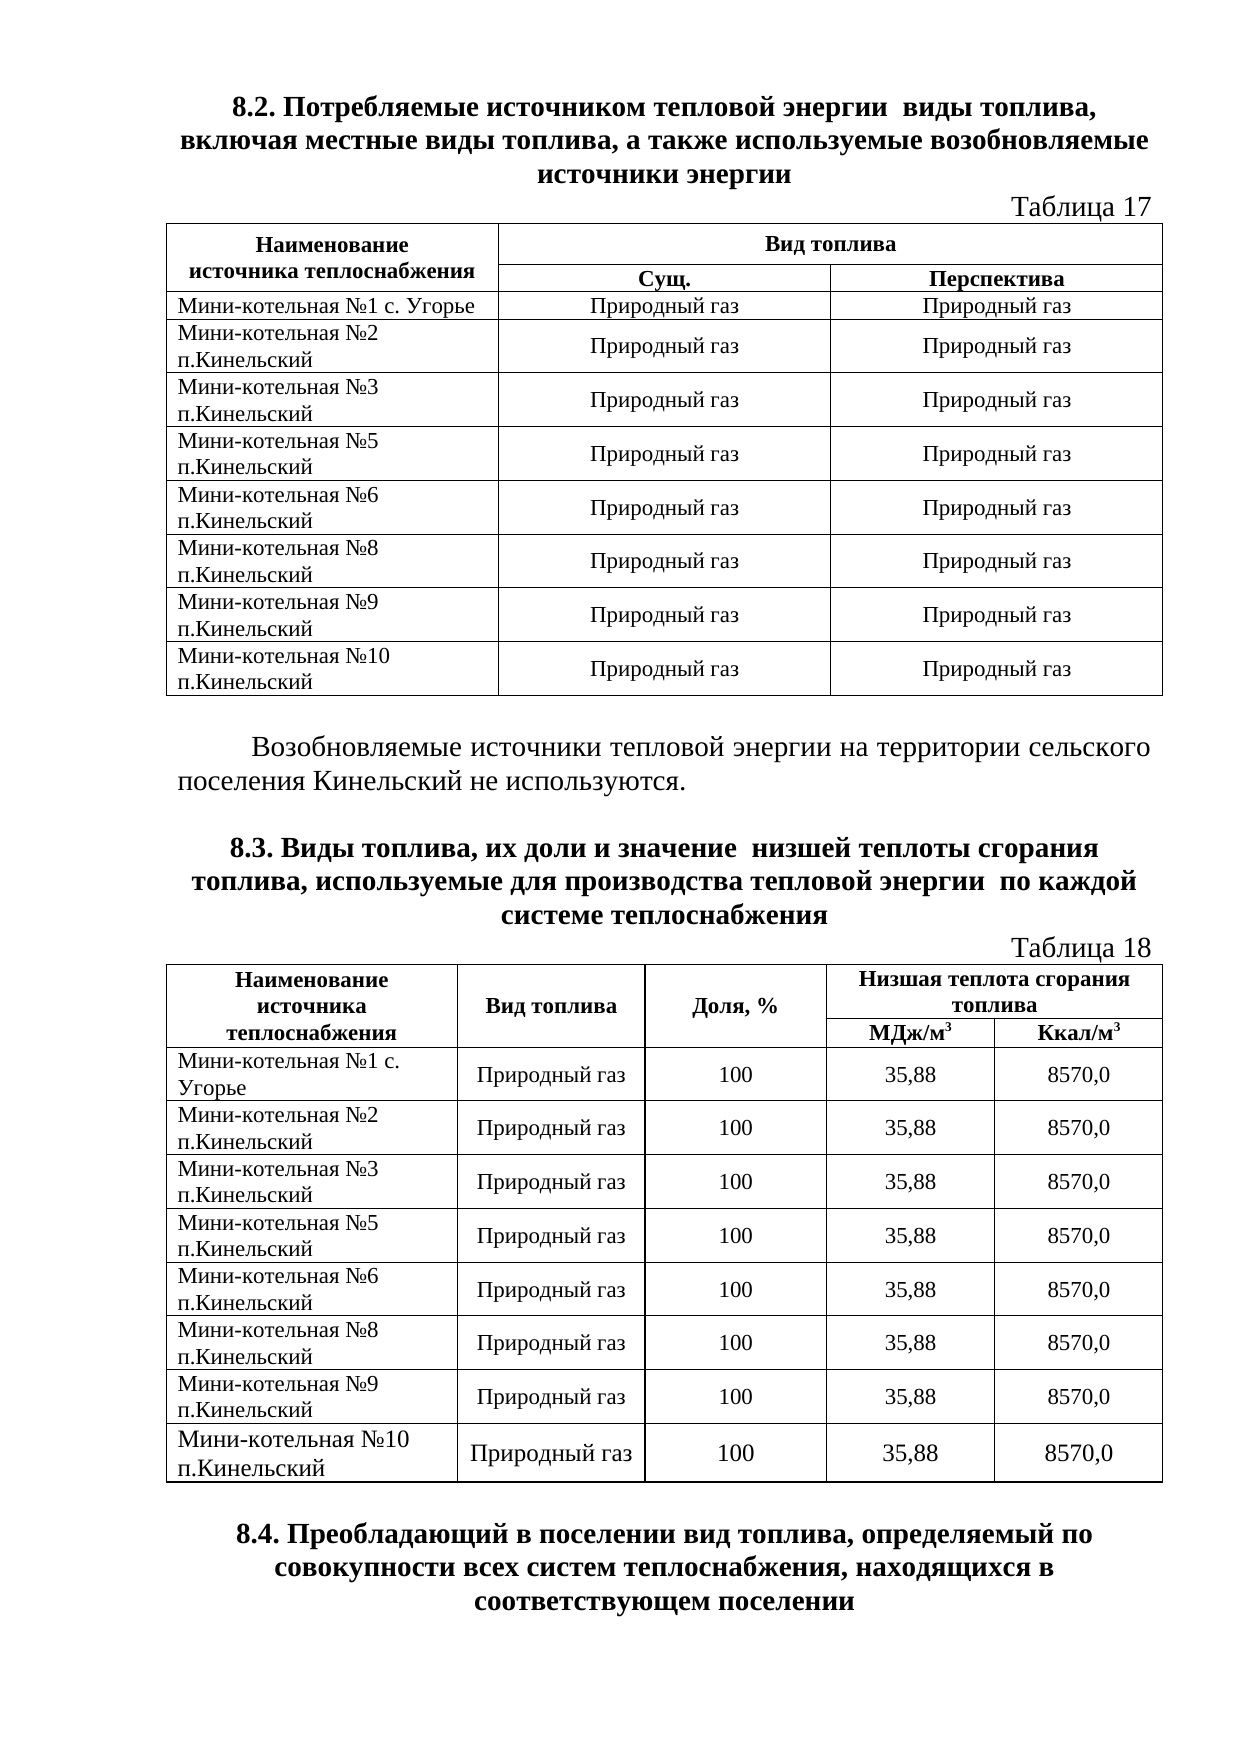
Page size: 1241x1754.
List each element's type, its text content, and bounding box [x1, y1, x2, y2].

table_cell Природный газ [458, 1424, 644, 1481]
table_cell Природный газ [831, 535, 1162, 587]
table_cell Мини-котельная №8 п.Кинельский [167, 535, 498, 587]
table_cell 100 [646, 1048, 826, 1100]
table_cell Природный газ [458, 1370, 644, 1423]
table_cell 8570,0 [995, 1048, 1162, 1100]
table_cell 100 [646, 1155, 826, 1208]
table_cell Природный газ [831, 481, 1162, 533]
table_cell 35,88 [827, 1101, 994, 1154]
table_cell 8570,0 [995, 1370, 1162, 1423]
table_cell 100 [646, 1263, 826, 1315]
table_cell Перспектива [831, 265, 1162, 291]
table_cell Природный газ [831, 642, 1162, 695]
table_cell Мини-котельная №5 п.Кинельский [167, 1209, 457, 1262]
table_cell Ккал/м3 [995, 1019, 1162, 1047]
table_cell Природный газ [499, 481, 830, 533]
table_cell Природный газ [499, 320, 830, 372]
table_header Низшая теплота сгорания топлива [827, 965, 1162, 1018]
table_cell Природный газ [458, 1209, 644, 1262]
table_cell 35,88 [827, 1048, 994, 1100]
table_cell Природный газ [458, 1316, 644, 1369]
table_cell Природный газ [831, 588, 1162, 641]
table_cell Мини-котельная №6 п.Кинельский [167, 1263, 457, 1315]
table_cell 35,88 [827, 1209, 994, 1262]
table_cell Природный газ [499, 373, 830, 426]
table_header Вид топлива [458, 965, 644, 1047]
table_cell Природный газ [458, 1101, 644, 1154]
table_cell Природный газ [499, 427, 830, 480]
text Таблица 18 [177, 931, 1152, 964]
table_cell Мини-котельная №8 п.Кинельский [167, 1316, 457, 1369]
text Возобновляемые источники тепловой энергии на территории сельского поселения Кинельский не используются. [177, 729, 1152, 796]
table_cell Природный газ [458, 1263, 644, 1315]
table_header Наименование источника теплоснабжения [167, 965, 457, 1047]
text 8.3. Виды топлива, их доли и значение низшей теплоты сгорания топлива, используемые для производства тепловой энергии по каждой системе теплоснабжения [177, 830, 1152, 931]
table_cell Мини-котельная №3 п.Кинельский [167, 373, 498, 426]
table_cell Сущ. [499, 265, 830, 291]
table_cell 35,88 [827, 1263, 994, 1315]
table_cell Мини-котельная №10 п.Кинельский [167, 1424, 457, 1481]
table_cell 8570,0 [995, 1209, 1162, 1262]
table_cell Природный газ [499, 292, 830, 318]
table_cell Мини-котельная №5 п.Кинельский [167, 427, 498, 480]
text 8.4. Преобладающий в поселении вид топлива, определяемый по совокупности всех систем теплоснабжения, находящихся в соответствующем поселении [177, 1516, 1152, 1617]
table_header Доля, % [646, 965, 826, 1047]
table_cell 8570,0 [995, 1155, 1162, 1208]
table_cell Мини-котельная №9 п.Кинельский [167, 1370, 457, 1423]
table_cell Природный газ [499, 535, 830, 587]
table_cell Природный газ [458, 1048, 644, 1100]
table_cell 35,88 [827, 1424, 994, 1481]
table_cell Природный газ [458, 1155, 644, 1208]
table_cell Природный газ [831, 292, 1162, 318]
table_cell Природный газ [499, 642, 830, 695]
table_cell МДж/м3 [827, 1019, 994, 1047]
table_cell Мини-котельная №10 п.Кинельский [167, 642, 498, 695]
table_cell Природный газ [831, 427, 1162, 480]
table_cell 35,88 [827, 1155, 994, 1208]
table_cell 100 [646, 1209, 826, 1262]
table_cell 8570,0 [995, 1316, 1162, 1369]
table_cell Мини-котельная №2 п.Кинельский [167, 1101, 457, 1154]
table_cell 100 [646, 1370, 826, 1423]
table_cell Природный газ [831, 320, 1162, 372]
table_cell Природный газ [499, 588, 830, 641]
table_cell 35,88 [827, 1316, 994, 1369]
table_cell 8570,0 [995, 1424, 1162, 1481]
table_cell Мини-котельная №9 п.Кинельский [167, 588, 498, 641]
table_cell Мини-котельная №1 с. Угорье [167, 292, 498, 318]
table_cell 8570,0 [995, 1263, 1162, 1315]
table_cell 8570,0 [995, 1101, 1162, 1154]
table_cell Мини-котельная №2 п.Кинельский [167, 320, 498, 372]
table_cell 100 [646, 1424, 826, 1481]
table_cell Мини-котельная №6 п.Кинельский [167, 481, 498, 533]
table_header Вид топлива [499, 224, 1162, 264]
table_cell Мини-котельная №1 с. Угорье [167, 1048, 457, 1100]
table_cell Природный газ [831, 373, 1162, 426]
table_cell 35,88 [827, 1370, 994, 1423]
table_cell 100 [646, 1316, 826, 1369]
text 8.2. Потребляемые источником тепловой энергии виды топлива, включая местные виды топлива, а также используемые возобновляемые источники энергии [177, 89, 1152, 189]
table_cell 100 [646, 1101, 826, 1154]
table_cell Мини-котельная №3 п.Кинельский [167, 1155, 457, 1208]
text Таблица 17 [177, 189, 1152, 223]
table_header Наименование источника теплоснабжения [167, 224, 498, 291]
